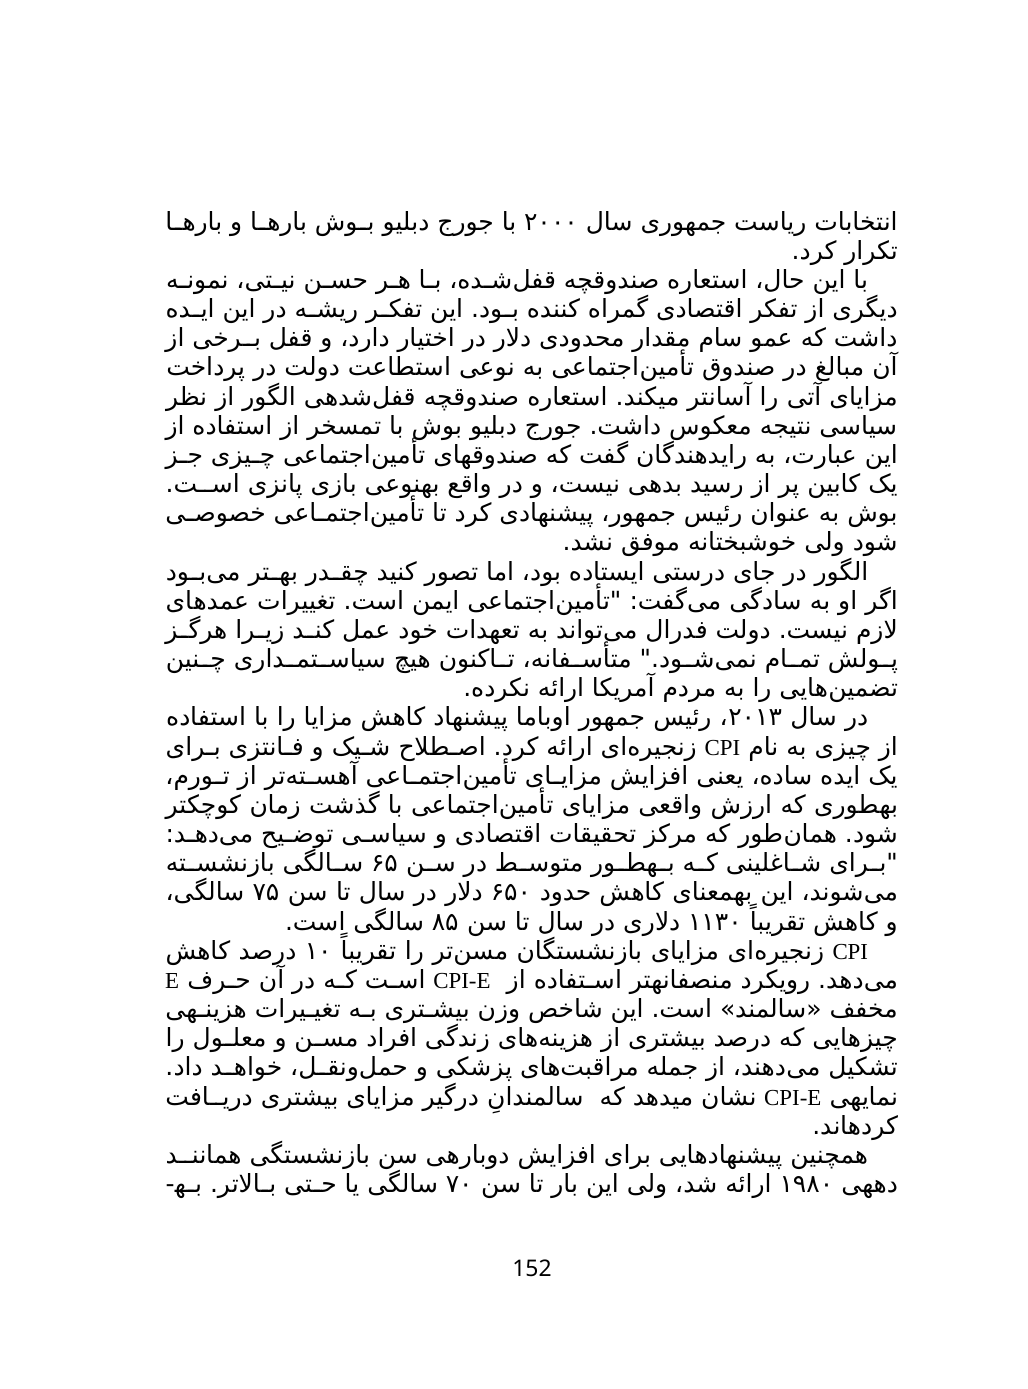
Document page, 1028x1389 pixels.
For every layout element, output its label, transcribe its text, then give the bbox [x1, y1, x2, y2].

text الگور در جای درستی ایستاده بود، اما تصور کنید چقدر بهتر می‌بود اگر او به سادگی می‌گفت: "تأمین‌اجتماعی ایمن است. تغییرات عمدهای لازم نیست. دولت فدرال می‌تواند به تعهدات خود عمل کند زیرا هرگز پولش تمام نمی‌شود." متأسفانه، تاکنون هیچ سیاستمداری چنین تضمین‌هایی را به مردم آمریکا ارائه نکرده. [165, 557, 898, 703]
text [165, 1140, 898, 1198]
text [165, 207, 898, 265]
text CPI زنجیره‌ای مزایای بازنشستگان مسن‌تر را تقریباً ۱۰ درصد کاهش می‌دهد. رویکرد منصفانهتر استفاده از CPI-E است که در آن حرف E مخفف «سالمند» است. این شاخص وزن بیشتری به تغییرات هزینهی چیزهایی که درصد بیشتری از هزینه‌های زندگی افراد مسن و معلول را تشکیل می‌دهند، از جمله مراقبت‌های پزشکی و حمل‌ونقل، خواهد داد. نمایهی CPI-E نشان میدهد که سالمندانِ درگیر مزایای بیشتری دریافت کردهاند. [165, 936, 898, 1140]
text در سال ۲۰۱۳، رئیس جمهور اوباما پیشنهاد کاهش مزایا را با استفاده از چیزی به نام CPI زنجیره‌ای ارائه کرد. اصطلاح شیک و فانتزی برای یک ایده ساده، یعنی افزایش مزایای تأمین‌اجتماعی آهسته‌تر از تورم، بهطوری که ارزش واقعی مزایای تأمین‌اجتماعی با گذشت زمان کوچکتر شود. همان‌طور که مرکز تحقیقات اقتصادی و سیاسی توضیح می‌دهد: "برای شاغلینی که بهطور متوسط در سن ۶۵ سالگی بازنشسته می‌شوند، این بهمعنای کاهش حدود ۶۵۰ دلار در سال تا سن ۷۵ سالگی، و کاهش تقریباً ۱۱۳۰ دلاری در سال تا سن ۸۵ سالگی است. [165, 703, 898, 936]
text با این حال، استعاره صندوقچه قفل‌شده، با هر حسن نیتی، نمونه دیگری از تفکر اقتصادی گمراه کننده بود. این تفکر ریشه در این ایده داشت که عمو سام مقدار محدودی دلار در اختیار دارد، و قفل برخی از آن مبالغ در صندوق تأمین‌اجتماعی به نوعی استطاعت دولت در پرداخت مزایای آتی را آسانتر میکند. استعاره صندوقچه قفل‌شدهی الگور از نظر سیاسی نتیجه معکوس داشت. جورج دبلیو بوش با تمسخر از استفاده از این عبارت، به رایدهندگان گفت که صندوقهای تأمین‌اجتماعی چیزی جز یک کابین پر از رسید بدهی نیست، و در واقع بهنوعی بازی پانزی است. بوش به عنوان رئیس جمهور، پیشنهادی کرد تا تأمین‌اجتماعی خصوصی شود ولی خوشبختانه موفق نشد. [165, 265, 898, 557]
